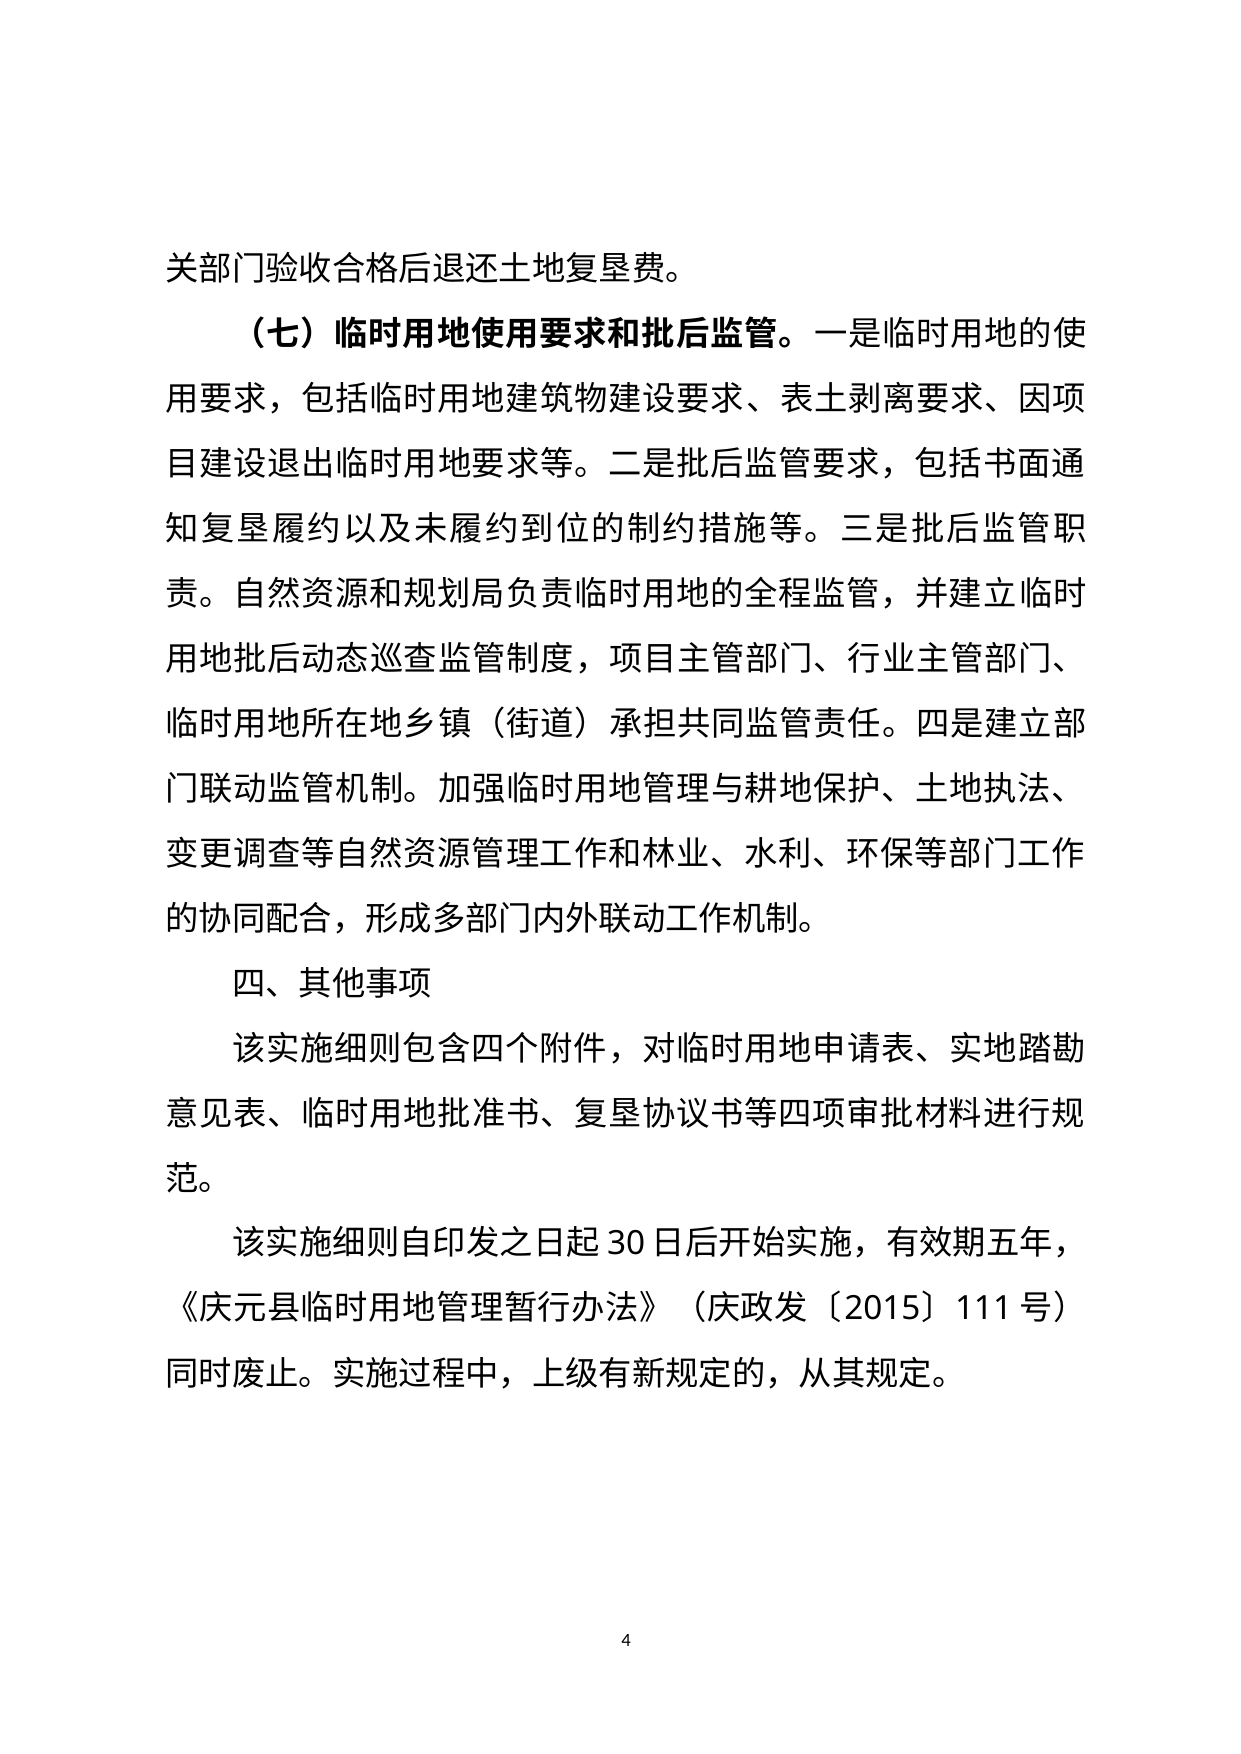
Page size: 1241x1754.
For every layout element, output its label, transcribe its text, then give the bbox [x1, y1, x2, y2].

list （七）临时用地使用要求和批后监管。一是临时用地的使用要求，包括临时用地建筑物建设要求、表土剥离要求、因项目建设退出临时用地要求等。二是批后监管要求，包括书面通知复垦履约以及未履约到位的制约措施等。三是批后监管职责。自然资源和规划局负责临时用地的全程监管，并建立临时用地批后动态巡查监管制度，项目主管部门、行业主管部门、临时用地所在地乡镇（街道）承担共同监管责任。四是建立部门联动监管机制。加强临时用地管理与耕地保护、土地执法、变更调查等自然资源管理工作和林业、水利、环保等部门工作的协同配合，形成多部门内外联动工作机制。 [165, 298, 1087, 948]
list 四、其他事项 [165, 948, 1087, 1013]
list 该实施细则包含四个附件，对临时用地申请表、实地踏勘意见表、临时用地批准书、复垦协议书等四项审批材料进行规范。 [165, 1013, 1087, 1208]
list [165, 233, 1087, 298]
list 该实施细则自印发之日起30日后开始实施，有效期五年，《庆元县临时用地管理暂行办法》（庆政发〔2015〕111号）同时废止。实施过程中，上级有新规定的，从其规定。 [165, 1208, 1087, 1403]
